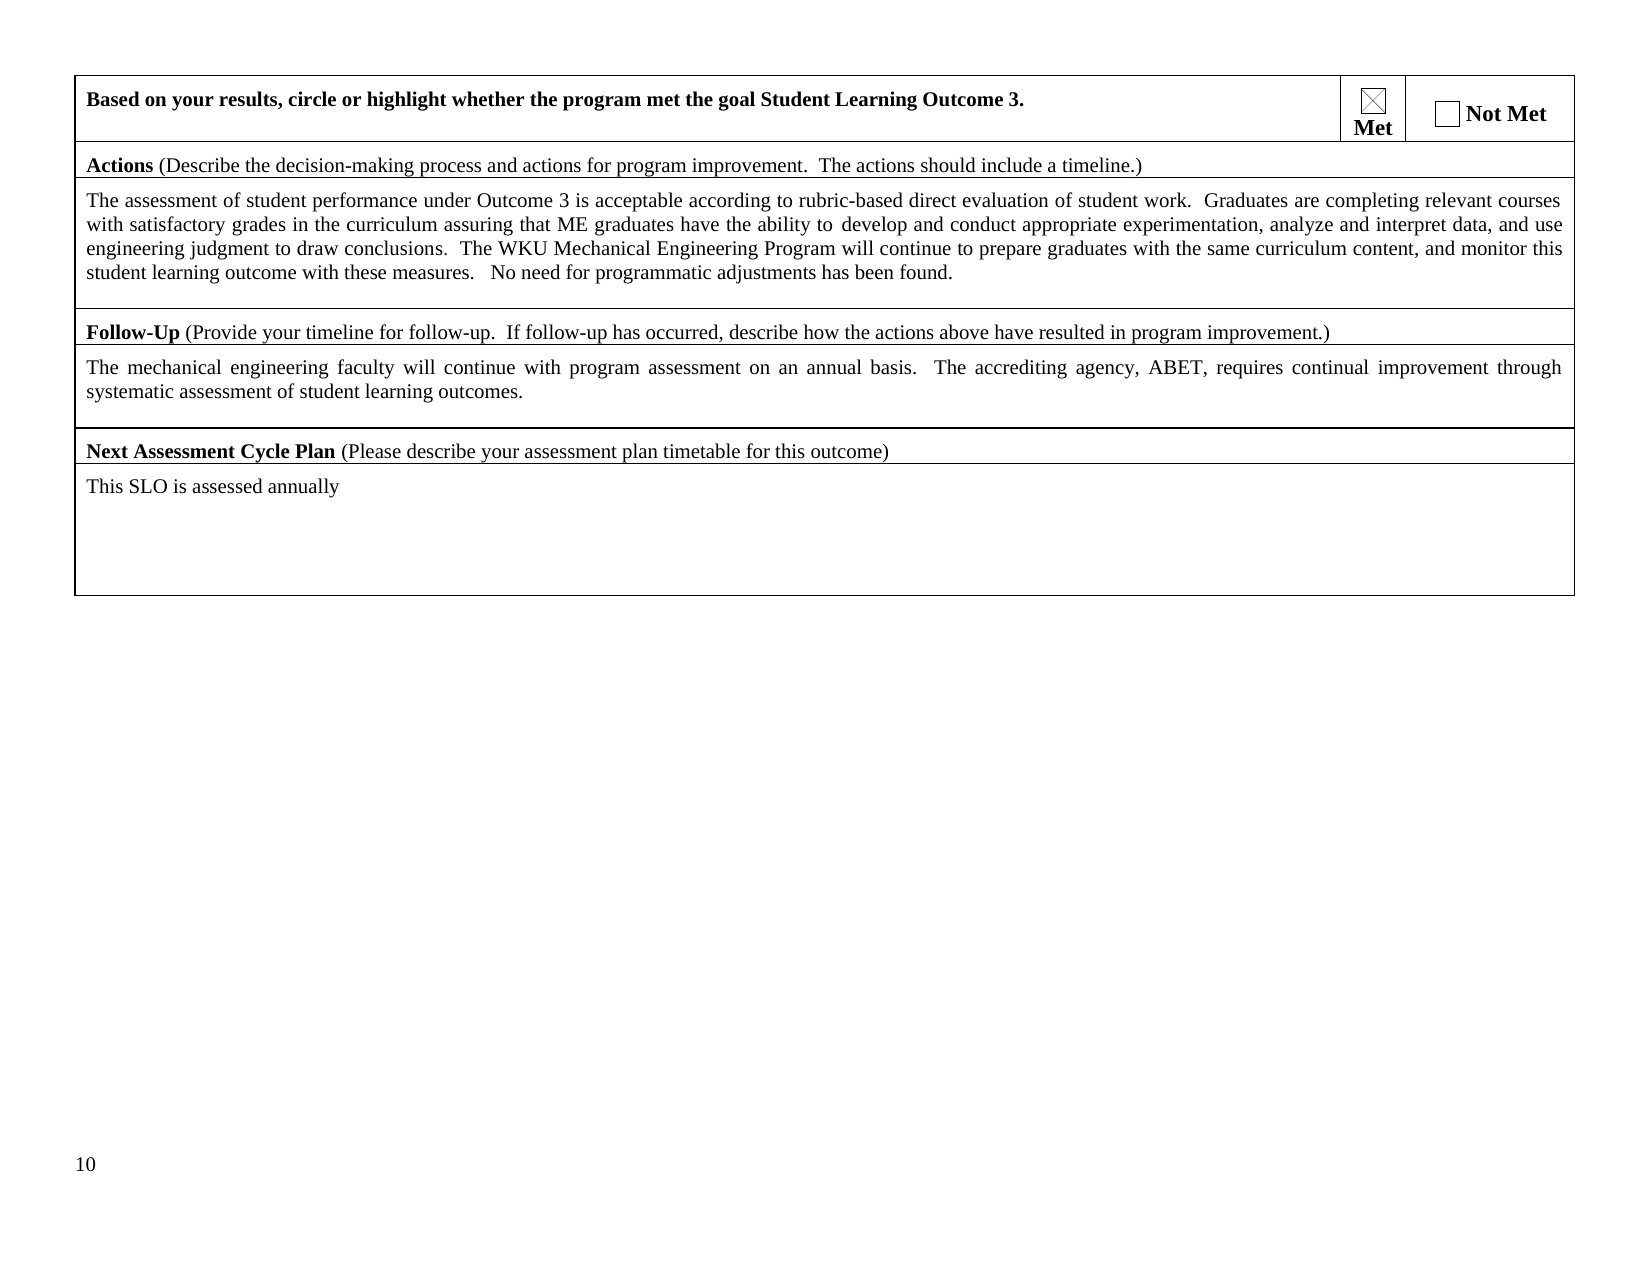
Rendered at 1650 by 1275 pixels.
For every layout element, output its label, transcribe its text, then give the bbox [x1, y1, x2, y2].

table_cell The mechanical engineering faculty will continue with program assessment on an annual basis. The accrediting agency, ABET, requires continual improvement through systematic assessment of student learning outcomes. [76, 345, 1574, 427]
table_cell Actions (Describe the decision-making process and actions for program improvement. The actions should include a timeline.) [76, 142, 1574, 177]
table_cell This SLO is assessed annually [76, 464, 1574, 595]
table_cell Follow-Up (Provide your timeline for follow-up. If follow-up has occurred, describe how the actions above have resulted in program improvement.) [76, 309, 1574, 344]
table_cell Next Assessment Cycle Plan (Please describe your assessment plan timetable for this outcome) [76, 429, 1574, 463]
table_cell The assessment of student performance under Outcome 3 is acceptable according to rubric-based direct evaluation of student work. Graduates are completing relevant courses with satisfactory grades in the curriculum assuring that ME graduates have the ability to develop and conduct appropriate experimentation, analyze and interpret data, and use engineering judgment to draw conclusions. The WKU Mechanical Engineering Program will continue to prepare graduates with the same curriculum content, and monitor this student learning outcome with these measures. No need for programmatic adjustments has been found. [76, 178, 1574, 308]
table_header Based on your results, circle or highlight whether the program met the goal Student Learning Outcome 3. [76, 76, 1340, 141]
table_header Not Met [1406, 76, 1574, 141]
table_header Met [1341, 76, 1405, 141]
